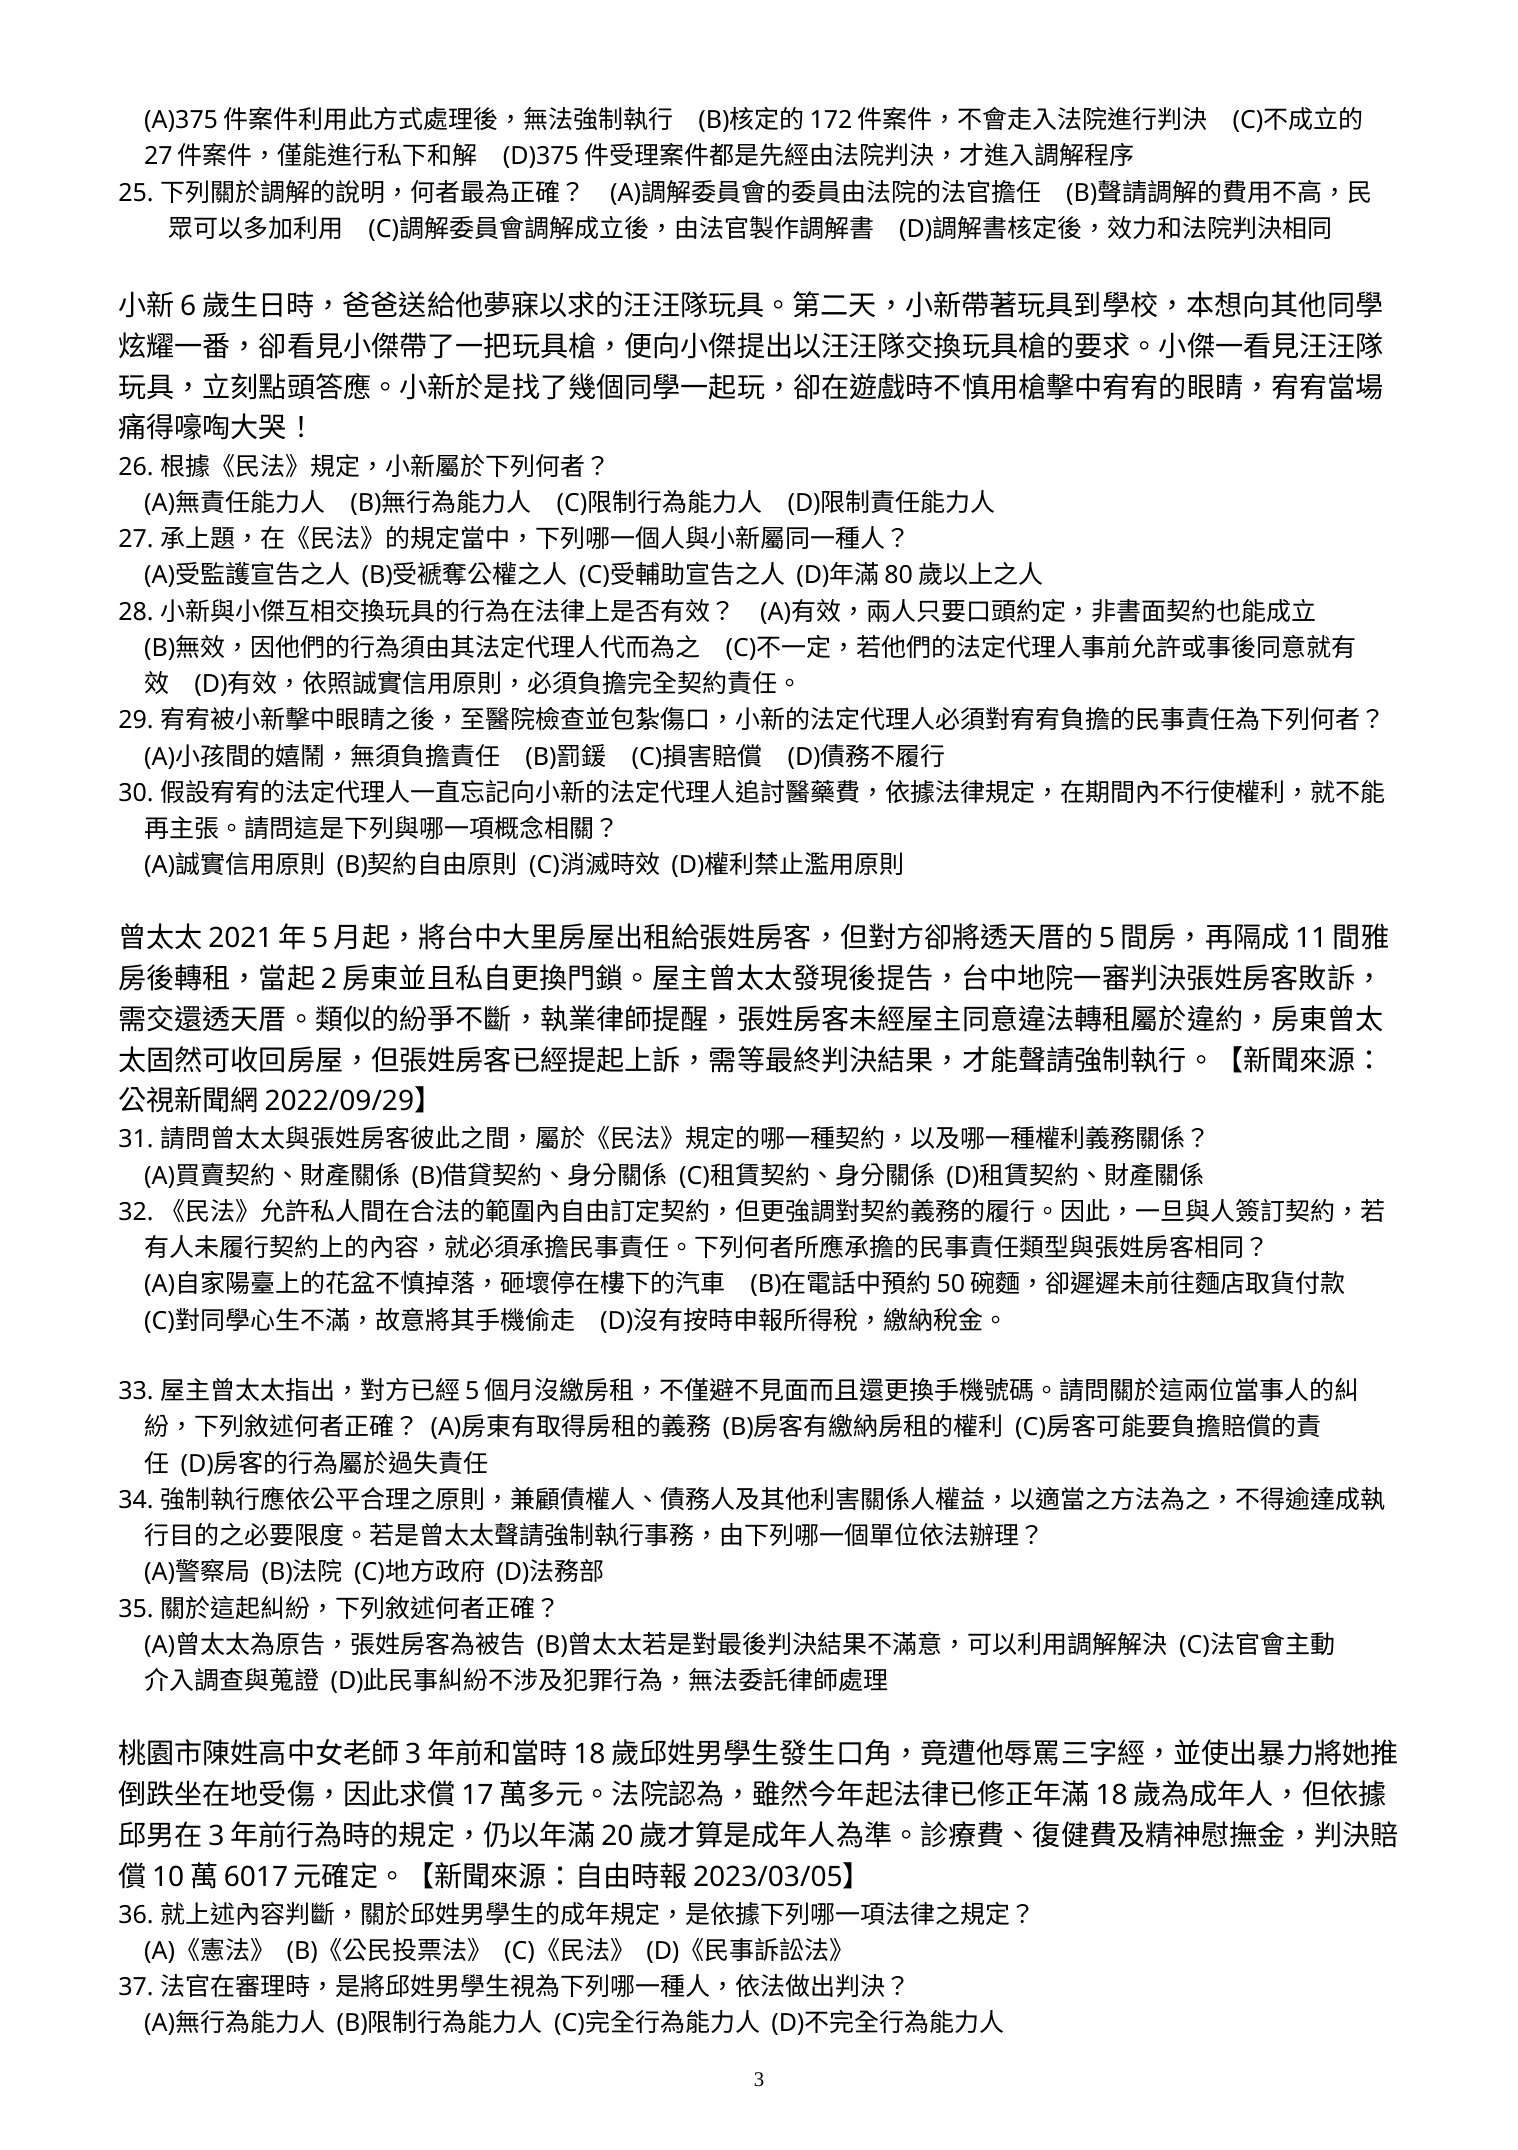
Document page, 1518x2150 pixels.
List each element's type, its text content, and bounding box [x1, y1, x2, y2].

text 行目的之必要限度。若是曾太太聲請強制執行事務，由下列哪一個單位依法辦理？ [118, 1516, 1399, 1552]
text 35. 關於這起糾紛，下列敘述何者正確？ [118, 1588, 1399, 1624]
text 36. 就上述內容判斷，關於邱姓男學生的成年規定，是依據下列哪一項法律之規定？ [118, 1894, 1399, 1930]
text 29. 宥宥被小新擊中眼睛之後，至醫院檢查並包紮傷口，小新的法定代理人必須對宥宥負擔的民事責任為下列何者？ [118, 700, 1399, 736]
text 桃園市陳姓高中女老師3年前和當時18歲邱姓男學生發生口角，竟遭他辱罵三字經，並使出暴力將她推倒跌坐在地受傷，因此求償17萬多元。法院認為，雖然今年起法律已修正年滿18歲為成年人，但依據邱男在3年前行為時的規定，仍以年滿20歲才算是成年人為準。診療費、復健費及精神慰撫金，判決賠償10萬6017元確定。【新聞來源：自由時報2023/03/05】 [118, 1731, 1399, 1894]
text 27. 承上題，在《民法》的規定當中，下列哪一個人與小新屬同一種人？ [118, 518, 1399, 555]
text (A)自家陽臺上的花盆不慎掉落，砸壞停在樓下的汽車 (B)在電話中預約50碗麵，卻遲遲未前往麵店取貨付款 [118, 1264, 1399, 1300]
text (A)警察局 (B)法院 (C)地方政府 (D)法務部 [118, 1552, 1399, 1588]
text (A)小孩間的嬉鬧，無須負擔責任 (B)罰鍰 (C)損害賠償 (D)債務不履行 [118, 736, 1399, 772]
text 31. 請問曾太太與張姓房客彼此之間，屬於《民法》規定的哪一種契約，以及哪一種權利義務關係？ [118, 1119, 1399, 1155]
text 30. 假設宥宥的法定代理人一直忘記向小新的法定代理人追討醫藥費，依據法律規定，在期間內不行使權利，就不能 [118, 772, 1399, 808]
text 有人未履行契約上的內容，就必須承擔民事責任。下列何者所應承擔的民事責任類型與張姓房客相同？ [118, 1228, 1399, 1264]
text 任 (D)房客的行為屬於過失責任 [118, 1443, 1399, 1479]
text 27件案件，僅能進行私下和解 (D)375件受理案件都是先經由法院判決，才進入調解程序 [118, 136, 1399, 172]
text (A)買賣契約、財產關係 (B)借貸契約、身分關係 (C)租賃契約、身分關係 (D)租賃契約、財產關係 [118, 1155, 1399, 1191]
text 25. 下列關於調解的說明，何者最為正確？ (A)調解委員會的委員由法院的法官擔任 (B)聲請調解的費用不高，民 [118, 172, 1399, 208]
text (A)無責任能力人 (B)無行為能力人 (C)限制行為能力人 (D)限制責任能力人 [118, 482, 1399, 518]
text 32. 《民法》允許私人間在合法的範圍內自由訂定契約，但更強調對契約義務的履行。因此，一旦與人簽訂契約，若 [118, 1191, 1399, 1228]
text 介入調查與蒐證 (D)此民事糾紛不涉及犯罪行為，無法委託律師處理 [118, 1661, 1399, 1697]
text 眾可以多加利用 (C)調解委員會調解成立後，由法官製作調解書 (D)調解書核定後，效力和法院判決相同 [118, 208, 1399, 244]
text 33. 屋主曾太太指出，對方已經5個月沒繳房租，不僅避不見面而且還更換手機號碼。請問關於這兩位當事人的糾 [118, 1371, 1399, 1407]
text 34. 強制執行應依公平合理之原則，兼顧債權人、債務人及其他利害關係人權益，以適當之方法為之，不得逾達成執 [118, 1479, 1399, 1516]
text (A)誠實信用原則 (B)契約自由原則 (C)消滅時效 (D)權利禁止濫用原則 [118, 845, 1399, 881]
text 小新6歲生日時，爸爸送給他夢寐以求的汪汪隊玩具。第二天，小新帶著玩具到學校，本想向其他同學炫耀一番，卻看見小傑帶了一把玩具槍，便向小傑提出以汪汪隊交換玩具槍的要求。小傑一看見汪汪隊玩具，立刻點頭答應。小新於是找了幾個同學一起玩，卻在遊戲時不慎用槍擊中宥宥的眼睛，宥宥當場痛得嚎啕大哭！ [118, 283, 1399, 446]
text 再主張。請問這是下列與哪一項概念相關？ [118, 808, 1399, 845]
text (A)無行為能力人 (B)限制行為能力人 (C)完全行為能力人 (D)不完全行為能力人 [118, 2003, 1399, 2039]
text 紛，下列敘述何者正確？ (A)房東有取得房租的義務 (B)房客有繳納房租的權利 (C)房客可能要負擔賠償的責 [118, 1407, 1399, 1443]
text 效 (D)有效，依照誠實信用原則，必須負擔完全契約責任。 [118, 663, 1399, 700]
text (A)375件案件利用此方式處理後，無法強制執行 (B)核定的172件案件，不會走入法院進行判決 (C)不成立的 [118, 99, 1399, 136]
text 26. 根據《民法》規定，小新屬於下列何者？ [118, 446, 1399, 482]
text 37. 法官在審理時，是將邱姓男學生視為下列哪一種人，依法做出判決？ [118, 1967, 1399, 2003]
text (A)曾太太為原告，張姓房客為被告 (B)曾太太若是對最後判決結果不滿意，可以利用調解解決 (C)法官會主動 [118, 1624, 1399, 1661]
text (A)受監護宣告之人 (B)受褫奪公權之人 (C)受輔助宣告之人 (D)年滿80歲以上之人 [118, 555, 1399, 591]
text 28. 小新與小傑互相交換玩具的行為在法律上是否有效？ (A)有效，兩人只要口頭約定，非書面契約也能成立 [118, 591, 1399, 627]
text 曾太太2021年5月起，將台中大里房屋出租給張姓房客，但對方卻將透天厝的5間房，再隔成11間雅房後轉租，當起2房東並且私自更換門鎖。屋主曾太太發現後提告，台中地院一審判決張姓房客敗訴，需交還透天厝。類似的紛爭不斷，執業律師提醒，張姓房客未經屋主同意違法轉租屬於違約，房東曾太太固然可收回房屋，但張姓房客已經提起上訴，需等最終判決結果，才能聲請強制執行。【新聞來源：公視新聞網2022/09/29】 [118, 915, 1399, 1119]
text (B)無效，因他們的行為須由其法定代理人代而為之 (C)不一定，若他們的法定代理人事前允許或事後同意就有 [118, 627, 1399, 663]
text (A)《憲法》 (B)《公民投票法》 (C)《民法》 (D)《民事訴訟法》 [118, 1930, 1399, 1967]
text (C)對同學心生不滿，故意將其手機偷走 (D)沒有按時申報所得稅，繳納稅金。 [118, 1300, 1399, 1336]
